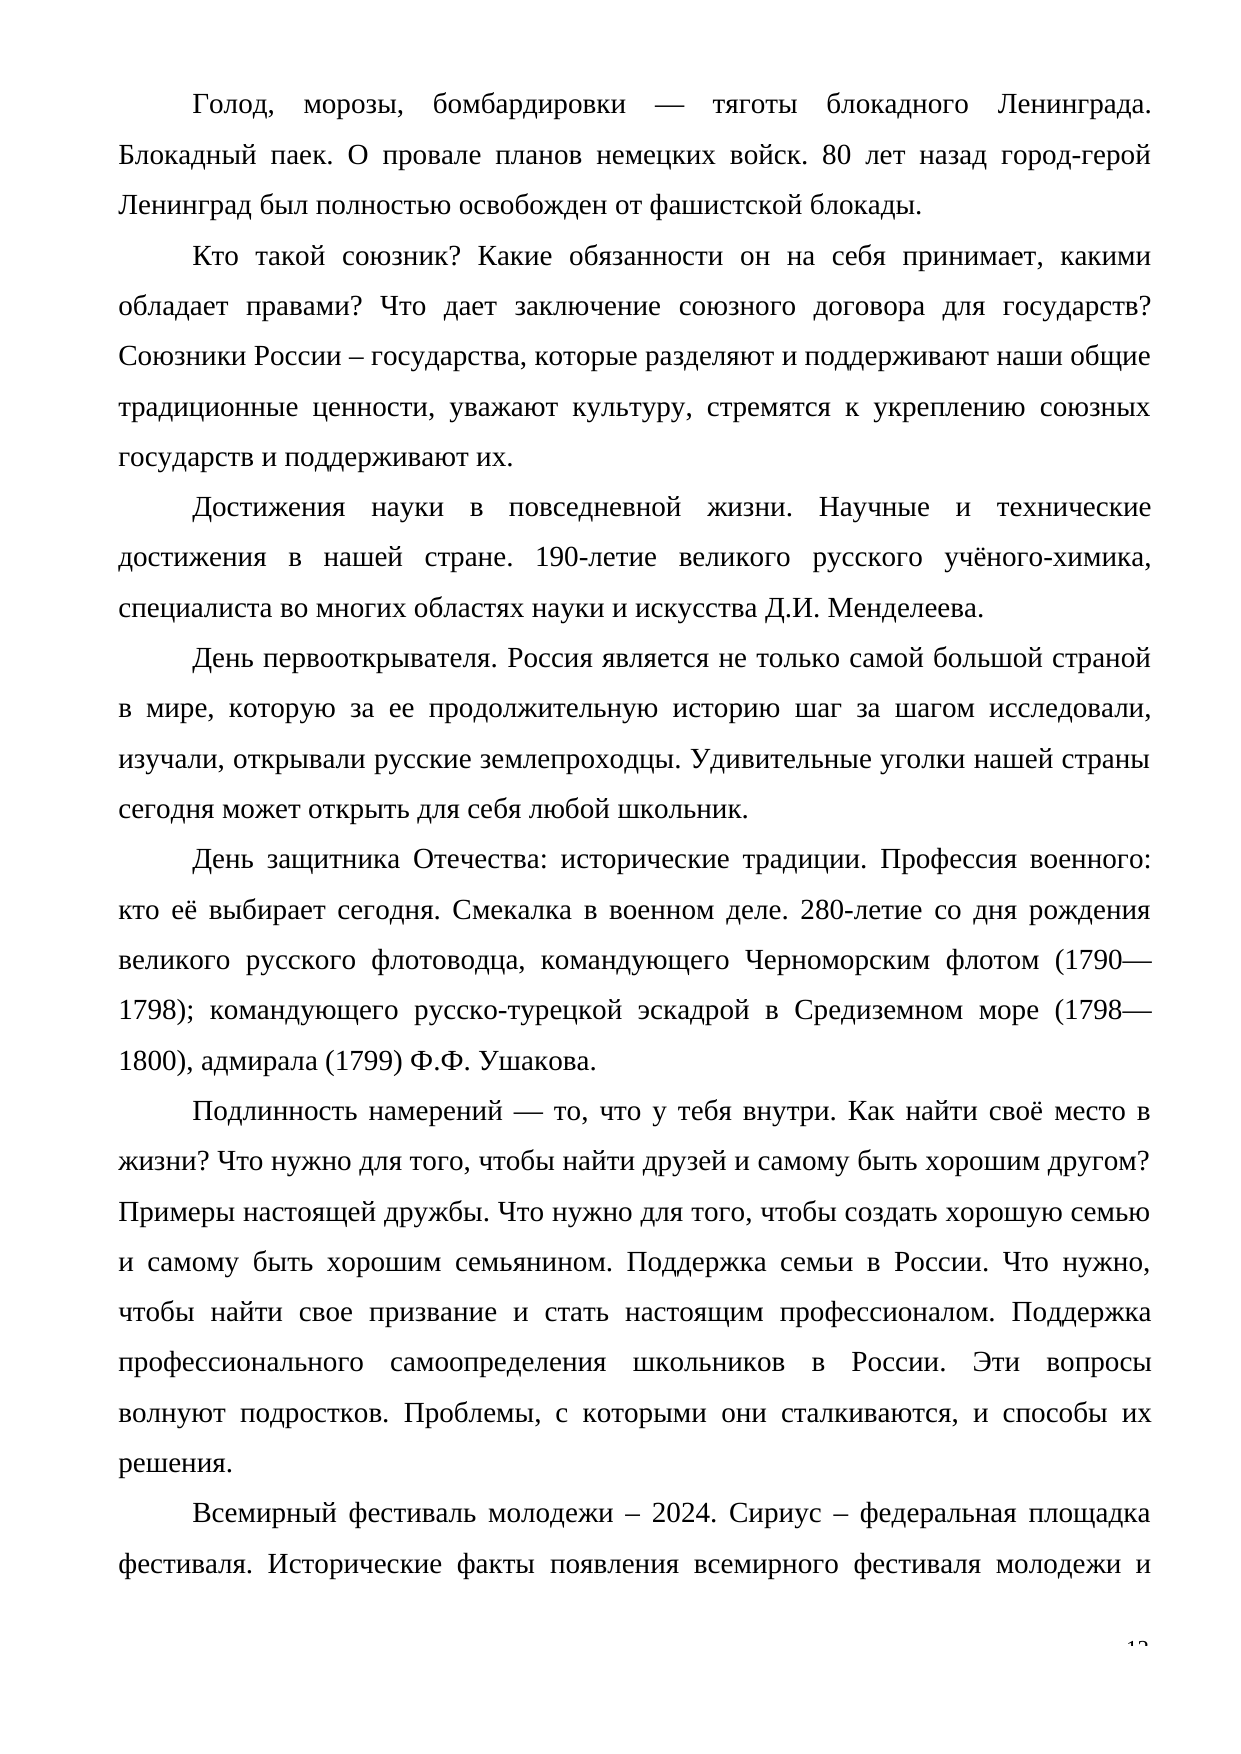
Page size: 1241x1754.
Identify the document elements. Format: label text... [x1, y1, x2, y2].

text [118, 1496, 1152, 1579]
text Кто такой союзник? Какие обязанности он на себя принимает, какими обладает правами? Что дает заключение союзного договора для государств? Союзники России – государства, которые разделяют и поддерживают наши общие традиционные ценности, уважают культуру, стремятся к укреплению союзных государств и поддерживают их. [118, 238, 1151, 472]
text День первооткрывателя. Россия является не только самой большой страной в мире, которую за ее продолжительную историю шаг за шагом исследовали, изучали, открывали русские землепроходцы. Удивительные уголки нашей страны сегодня может открыть для себя любой школьник. [118, 640, 1151, 825]
text Достижения науки в повседневной жизни. Научные и технические достижения в нашей стране. 190-летие великого русского учёного-химика, специалиста во многих областях науки и искусства Д.И. Менделеева. [118, 489, 1152, 623]
text Голод, морозы, бомбардировки — тяготы блокадного Ленинграда. Блокадный паек. О провале планов немецких войск. 80 лет назад город-герой Ленинград был полностью освобожден от фашистской блокады. [118, 87, 1152, 221]
text День защитника Отечества: исторические традиции. Профессия военного: кто её выбирает сегодня. Смекалка в военном деле. 280-летие со дня рождения великого русского флотоводца, командующего Черноморским флотом (1790— 1798); командующего русско-турецкой эскадрой в Средиземном море (1798— 1800), адмирала (1799) Ф.Ф. Ушакова. [118, 841, 1152, 1076]
text Подлинность намерений — то, что у тебя внутри. Как найти своё место в жизни? Что нужно для того, чтобы найти друзей и самому быть хорошим другом? Примеры настоящей дружбы. Что нужно для того, чтобы создать хорошую семью и самому быть хорошим семьянином. Поддержка семьи в России. Что нужно, чтобы найти свое призвание и стать настоящим профессионалом. Поддержка профессионального самоопределения школьников в России. Эти вопросы волнуют подростков. Проблемы, с которыми они сталкиваются, и способы их решения. [118, 1093, 1152, 1479]
